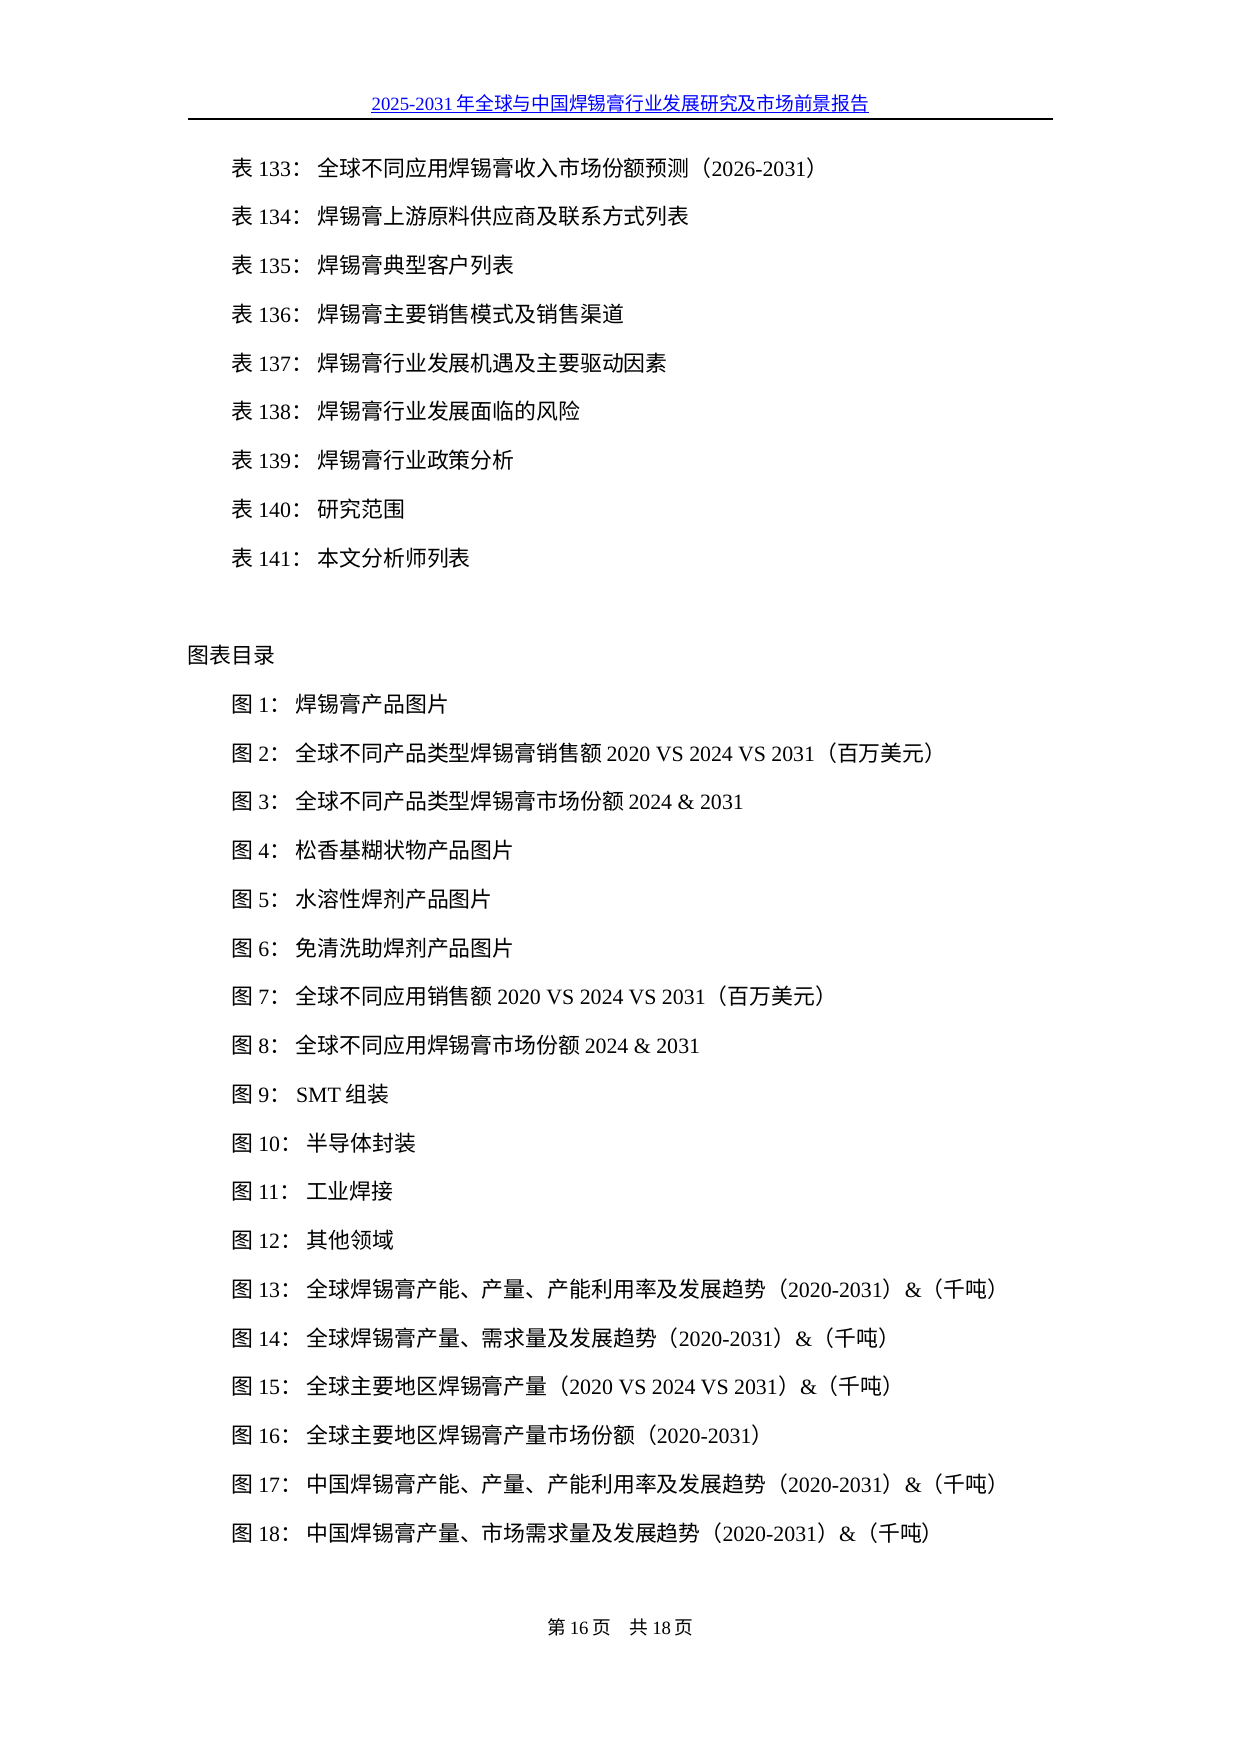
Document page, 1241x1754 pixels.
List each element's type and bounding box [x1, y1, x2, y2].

text [187, 150, 1053, 1548]
